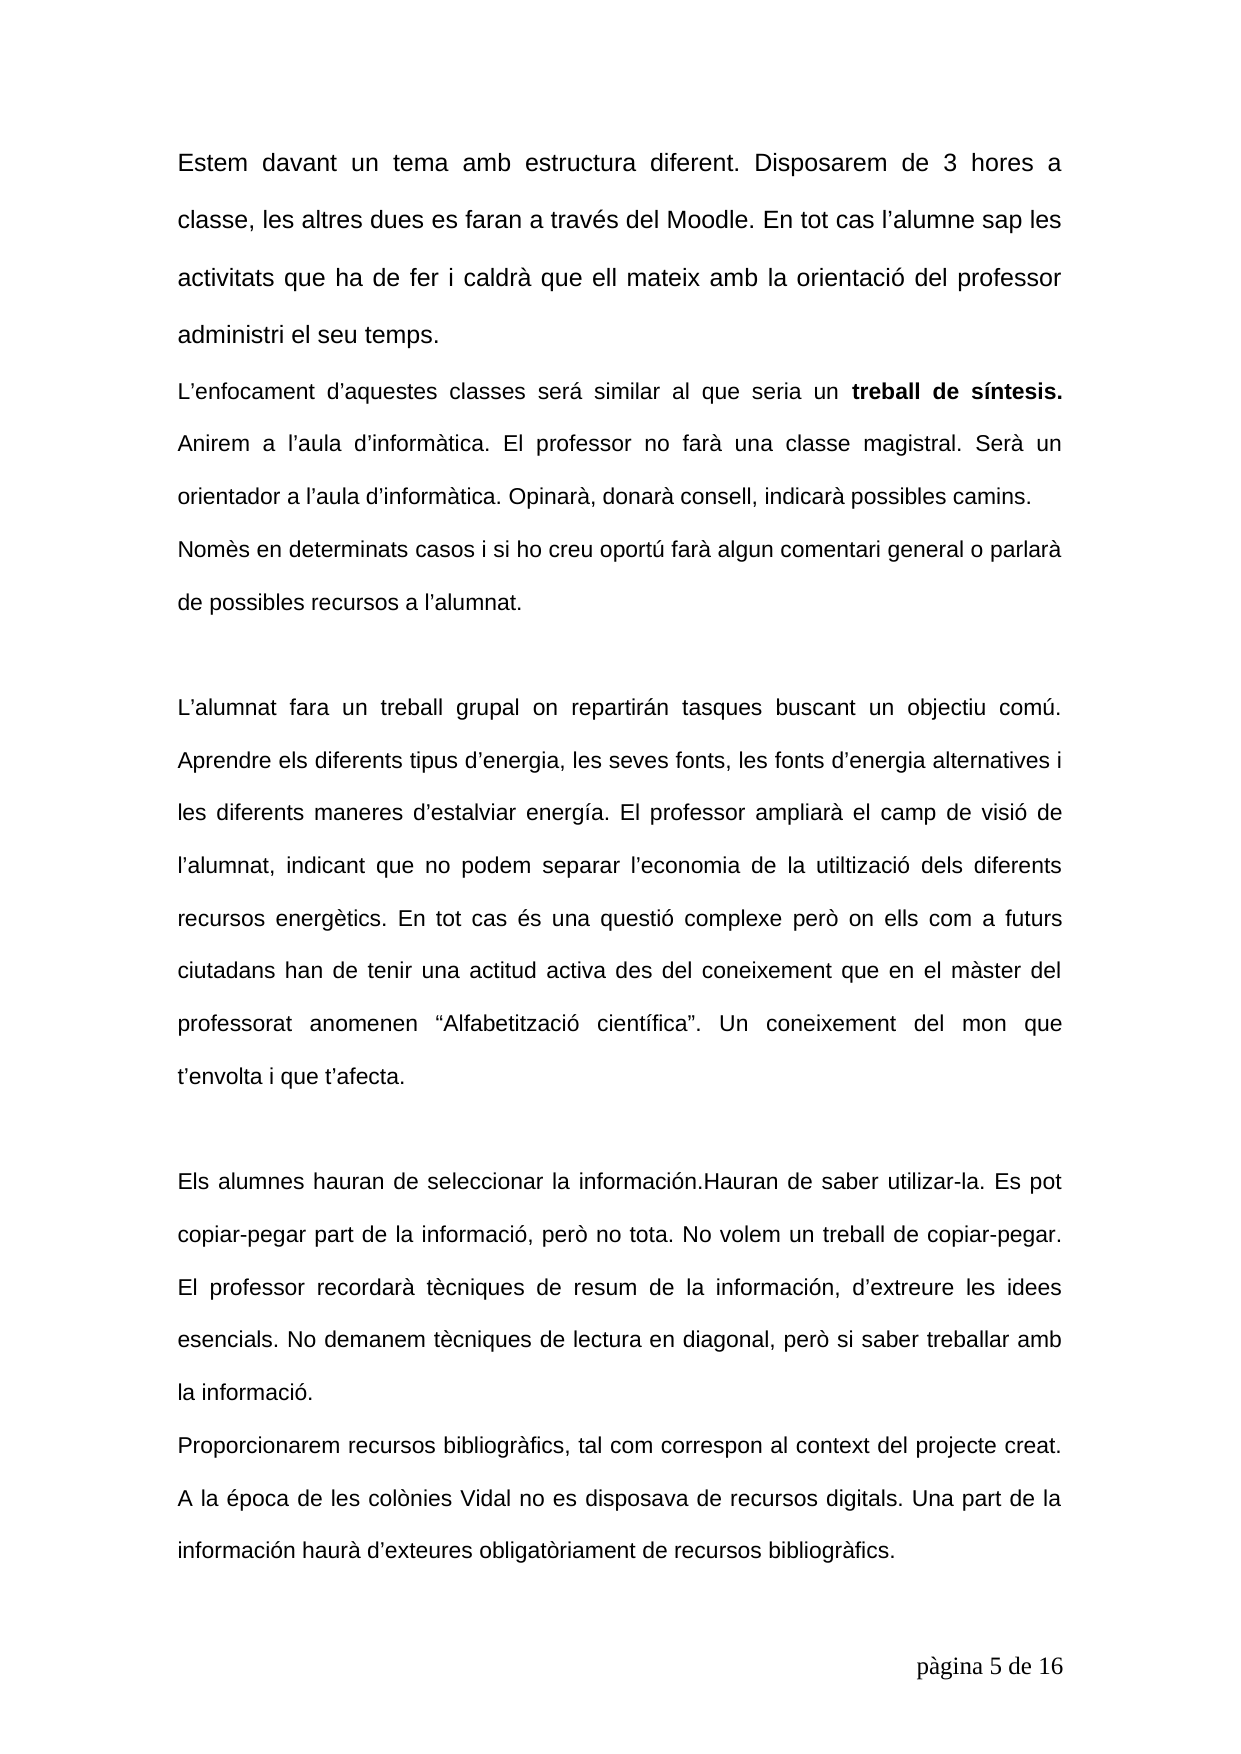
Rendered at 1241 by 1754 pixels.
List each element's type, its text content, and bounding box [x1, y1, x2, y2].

text L’enfocament d’aquestes classes será similar al que seria un treball de síntesis. Anirem a l’aula d’informàtica. El professor no farà una classe magistral. Serà un orientador a l’aula d’informàtica. Opinarà, donarà consell, indicarà possibles camins. [177, 378, 1063, 509]
text Els alumnes hauran de seleccionar la información.Hauran de saber utilizar-la. Es pot copiar-pegar part de la informació, però no tota. No volem un treball de copiar-pegar. El professor recordarà tècniques de resum de la información, d’extreure les idees esencials. No demanem tècniques de lectura en diagonal, però si saber treballar amb la informació. [177, 1168, 1063, 1405]
text Nomès en determinats casos i si ho creu oportú farà algun comentari general o parlarà de possibles recursos a l’alumnat. [177, 536, 1063, 615]
text Estem davant un tema amb estructura diferent. Disposarem de 3 hores a classe, les altres dues es faran a través del Moodle. En tot cas l’alumne sap les activitats que ha de fer i caldrà que ell mateix amb la orientació del professor administri el seu temps. [177, 148, 1063, 349]
text Proporcionarem recursos bibliogràfics, tal com correspon al context del projecte creat. A la época de les colònies Vidal no es disposava de recursos digitals. Una part de la información haurà d’exteures obligatòriament de recursos bibliogràfics. [177, 1432, 1063, 1563]
text L’alumnat fara un treball grupal on repartirán tasques buscant un objectiu comú. Aprendre els diferents tipus d’energia, les seves fonts, les fonts d’energia alternatives i les diferents maneres d’estalviar energía. El professor ampliarà el camp de visió de l’alumnat, indicant que no podem separar l’economia de la utiltizació dels diferents recursos energètics. En tot cas és una questió complexe però on ells com a futurs ciutadans han de tenir una actitud activa des del coneixement que en el màster del professorat anomenen “Alfabetització científica”. Un coneixement del mon que t’envolta i que t’afecta. [177, 694, 1063, 1089]
